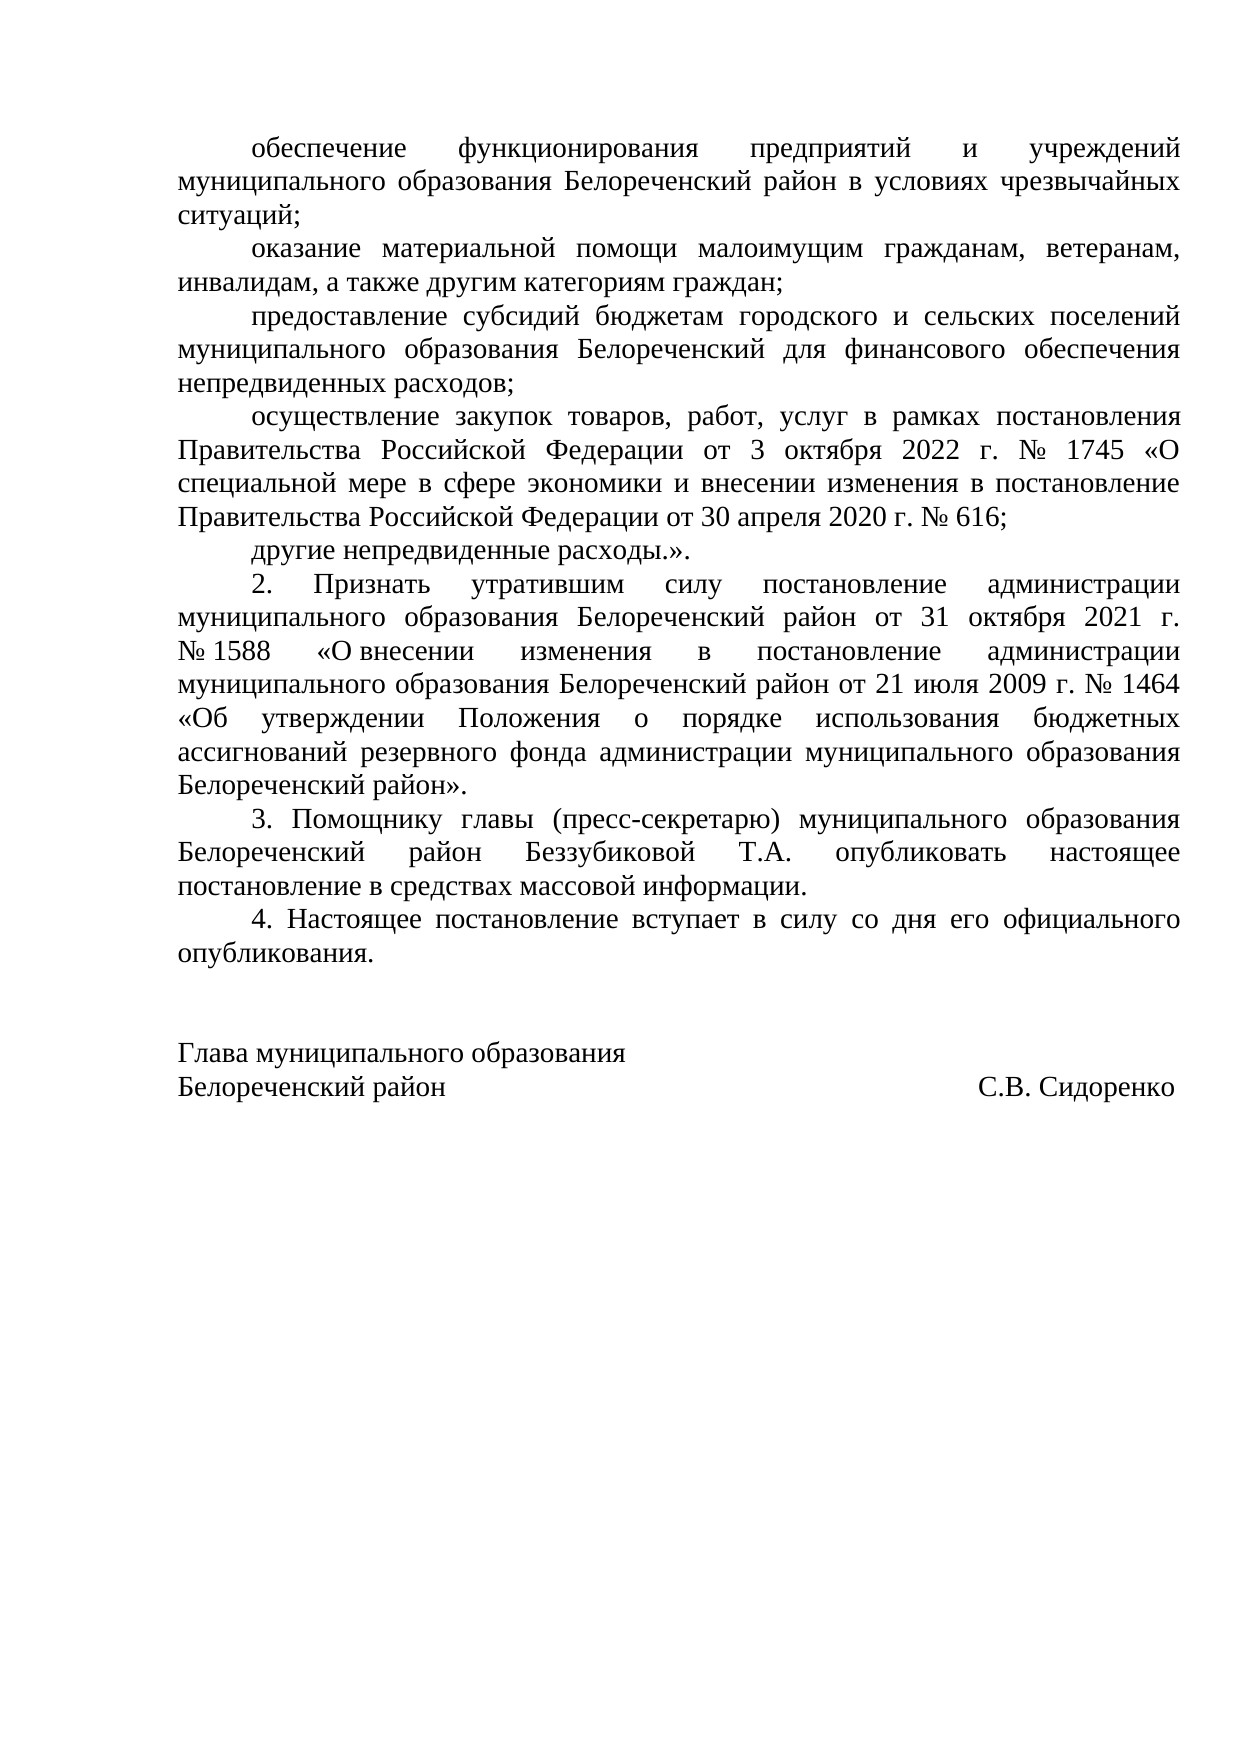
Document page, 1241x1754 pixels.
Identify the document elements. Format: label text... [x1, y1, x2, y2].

text 3. Помощнику главы (пресс-секретарю) муниципального образования Белореченский район Беззубиковой Т.А. опубликовать настоящее постановление в средствах массовой информации. [177, 801, 1181, 901]
text осуществление закупок товаров, работ, услуг в рамках постановления Правительства Российской Федерации от 3 октября 2022 г. № 1745 «О специальной мере в сфере экономики и внесении изменения в постановление Правительства Российской Федерации от 30 апреля 2020 г. № 616; [177, 398, 1181, 532]
text обеспечение функционирования предприятий и учреждений муниципального образования Белореченский район в условиях чрезвычайных ситуаций; [177, 130, 1181, 231]
text 4. Настоящее постановление вступает в силу со дня его официального опубликования. [177, 901, 1181, 968]
text 2. Признать утратившим силу постановление администрации муниципального образования Белореченский район от 31 октября 2021 г. № 1588 «О внесении изменения в постановление администрации муниципального образования Белореченский район от 21 июля 2009 г. № 1464 «Об утверждении Положения о порядке использования бюджетных ассигнований резервного фонда администрации муниципального образования Белореченский район». [177, 566, 1181, 801]
text Белореченский район С.В. Сидоренко [177, 1069, 1181, 1103]
text предоставление субсидий бюджетам городского и сельских поселений муниципального образования Белореченский для финансового обеспечения непредвиденных расходов; [177, 298, 1181, 398]
text другие непредвиденные расходы.». [177, 532, 1181, 566]
text оказание материальной помощи малоимущим гражданам, ветеранам, инвалидам, а также другим категориям граждан; [177, 231, 1181, 298]
text Глава муниципального образования [177, 1036, 1181, 1069]
